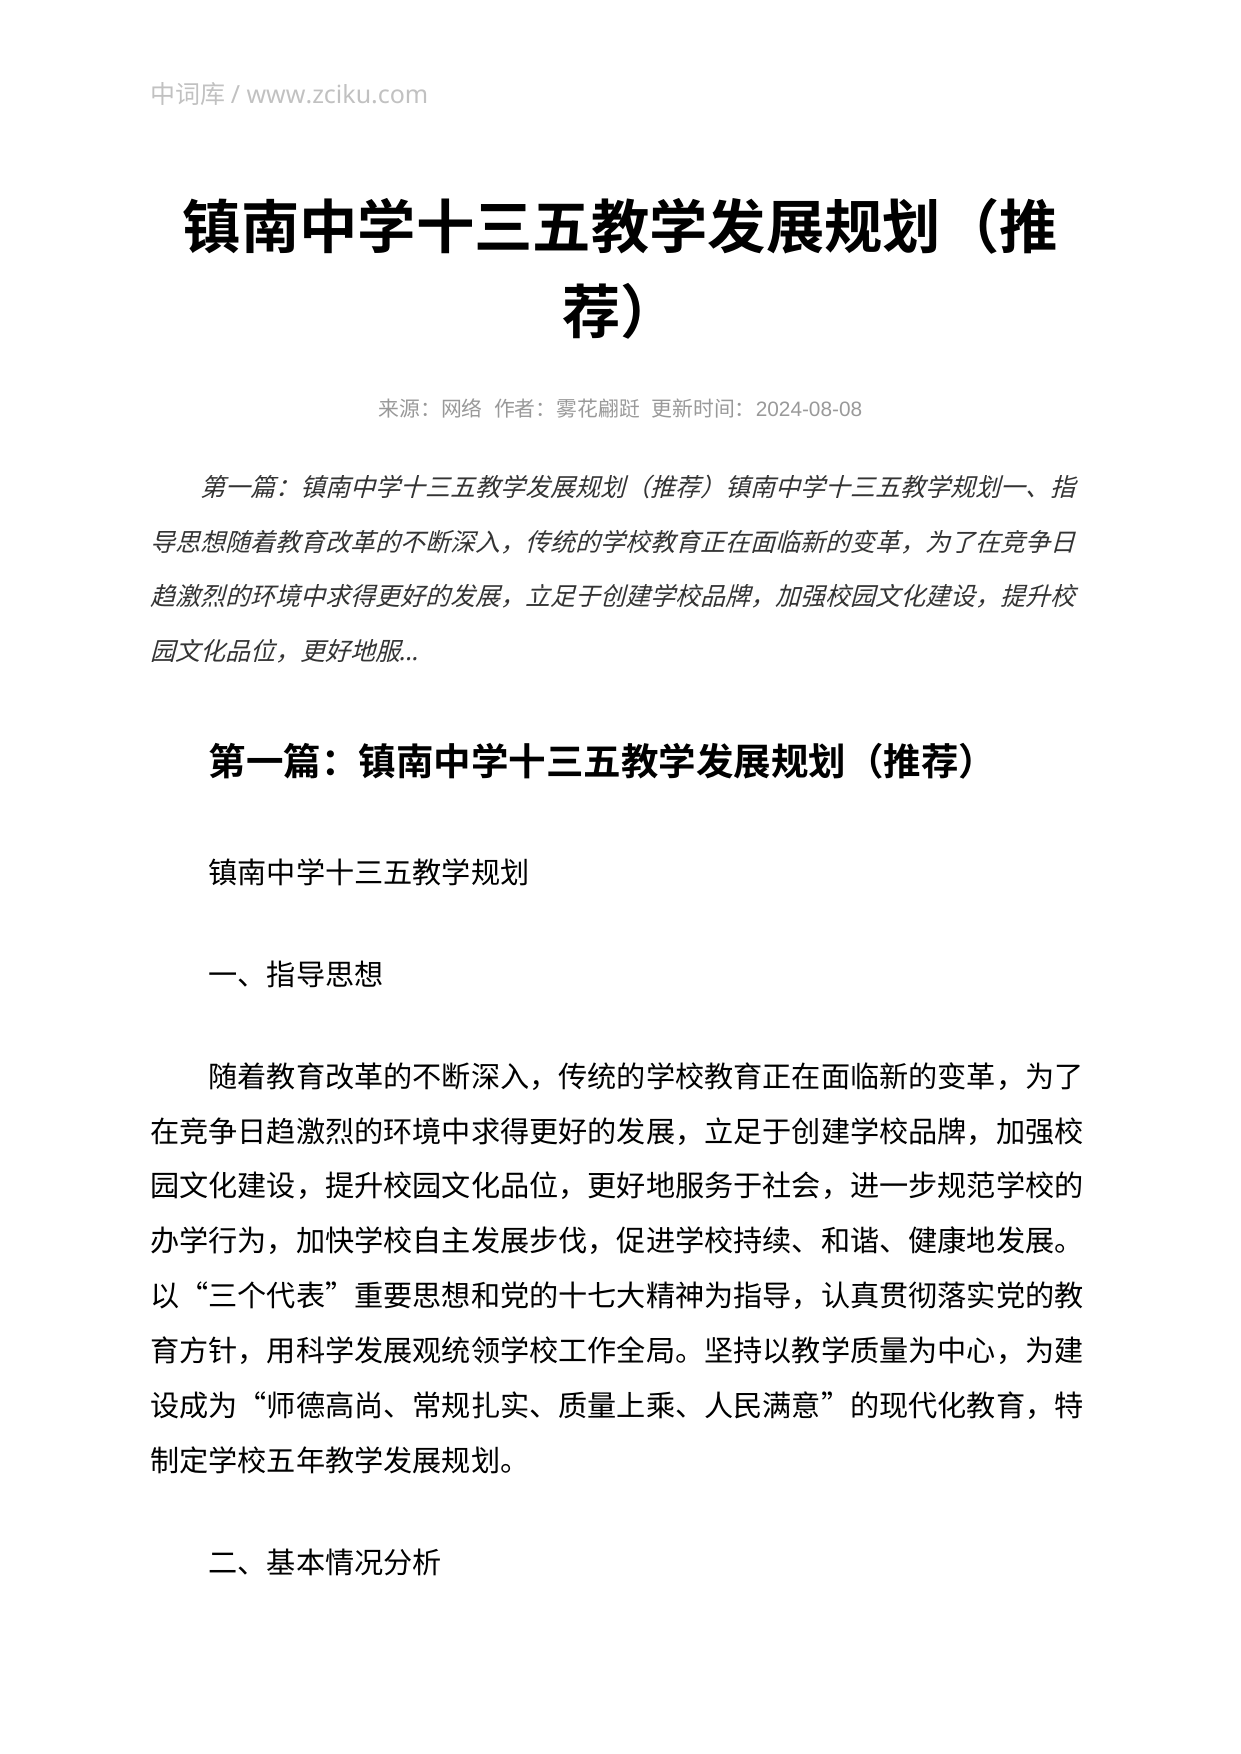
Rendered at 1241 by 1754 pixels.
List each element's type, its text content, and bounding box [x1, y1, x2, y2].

text 随着教育改革的不断深入，传统的学校教育正在面临新的变革，为了在竞争日趋激烈的环境中求得更好的发展，立足于创建学校品牌，加强校园文化建设，提升校园文化品位，更好地服务于社会，进一步规范学校的办学行为，加快学校自主发展步伐，促进学校持续、和谐、健康地发展。以“三个代表”重要思想和党的十七大精神为指导，认真贯彻落实党的教育方针，用科学发展观统领学校工作全局。坚持以教学质量为中心，为建设成为“师德高尚、常规扎实、质量上乘、人民满意”的现代化教育，特制定学校五年教学发展规划。 [150, 1053, 1090, 1480]
subtitle 镇南中学十三五教学发展规划（推荐） [150, 181, 1090, 350]
text 来源：网络 作者：雾花翩跹 更新时间：2024-08-08 [150, 397, 1090, 421]
text 第一篇：镇南中学十三五教学发展规划（推荐） [150, 732, 1090, 787]
text 一、指导思想 [150, 951, 1090, 994]
text 第一篇：镇南中学十三五教学发展规划（推荐）镇南中学十三五教学规划一、指导思想随着教育改革的不断深入，传统的学校教育正在面临新的变革，为了在竞争日趋激烈的环境中求得更好的发展，立足于创建学校品牌，加强校园文化建设，提升校园文化品位，更好地服... [150, 468, 1090, 667]
text 镇南中学十三五教学规划 [150, 850, 1090, 892]
text 二、基本情况分析 [150, 1539, 1090, 1582]
